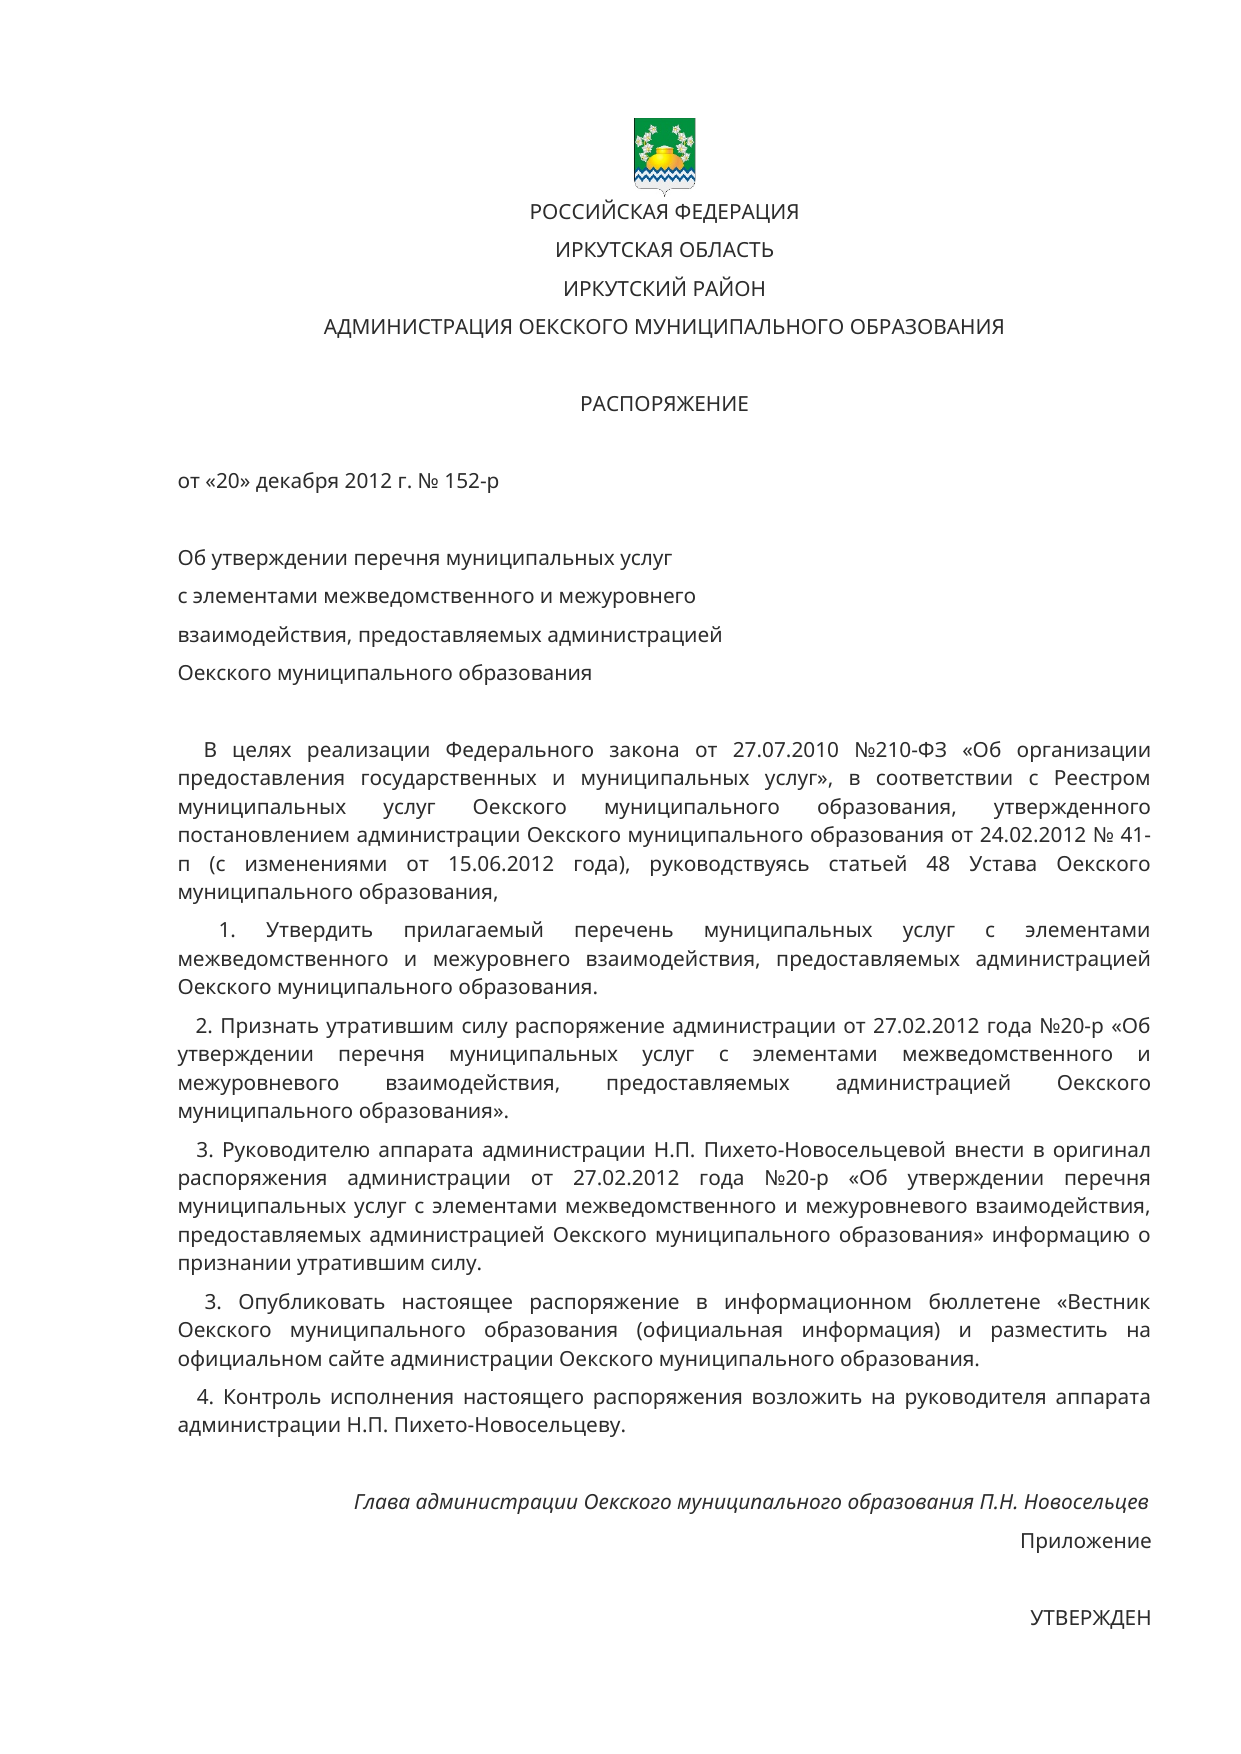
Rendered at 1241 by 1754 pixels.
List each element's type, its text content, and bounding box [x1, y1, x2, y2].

text ИРКУТСКИЙ РАЙОН [177, 274, 1152, 302]
text взаимодействия, предоставляемых администрацией [177, 620, 1152, 648]
text от «20» декабря 2012 г. № 152-р [177, 466, 1152, 494]
text 2. Признать утратившим силу распоряжение администрации от 27.02.2012 года №20-р «Об утверждении перечня муниципальных услуг с элементами межведомственного и межуровневого взаимодействия, предоставляемых администрацией Оекского муниципального образования». [177, 1011, 1152, 1125]
text 3. Руководителю аппарата администрации Н.П. Пихето-Новосельцевой внести в оригинал распоряжения администрации от 27.02.2012 года №20-р «Об утверждении перечня муниципальных услуг с элементами межведомственного и межуровневого взаимодействия, предоставляемых администрацией Оекского муниципального образования» информацию о признании утратившим силу. [177, 1135, 1152, 1277]
text Глава администрации Оекского муниципального образования П.Н. Новосельцев [177, 1487, 1152, 1516]
text 4. Контроль исполнения настоящего распоряжения возложить на руководителя аппарата администрации Н.П. Пихето-Новосельцеву. [177, 1382, 1152, 1439]
text РАСПОРЯЖЕНИЕ [177, 389, 1152, 417]
text 3. Опубликовать настоящее распоряжение в информационном бюллетене «Вестник Оекского муниципального образования (официальная информация) и разместить на официальном сайте администрации Оекского муниципального образования. [177, 1287, 1152, 1372]
picture [633, 118, 696, 197]
text В целях реализации Федерального закона от 27.07.2010 №210-ФЗ «Об организации предоставления государственных и муниципальных услуг», в соответствии с Реестром муниципальных услуг Оекского муниципального образования, утвержденного постановлением администрации Оекского муниципального образования от 24.02.2012 № 41-п (с изменениями от 15.06.2012 года), руководствуясь статьей 48 Устава Оекского муниципального образования, [177, 735, 1152, 906]
text с элементами межведомственного и межуровнего [177, 581, 1152, 610]
text 1. Утвердить прилагаемый перечень муниципальных услуг с элементами межведомственного и межуровнего взаимодействия, предоставляемых администрацией Оекского муниципального образования. [177, 916, 1152, 1001]
text УТВЕРЖДЕН [177, 1603, 1152, 1631]
text РОССИЙСКАЯ ФЕДЕРАЦИЯ [177, 197, 1152, 225]
text Об утверждении перечня муниципальных услуг [177, 543, 1152, 571]
text ИРКУТСКАЯ ОБЛАСТЬ [177, 235, 1152, 264]
text Приложение [177, 1526, 1152, 1554]
text Оекского муниципального образования [177, 658, 1152, 687]
text АДМИНИСТРАЦИЯ ОЕКСКОГО МУНИЦИПАЛЬНОГО ОБРАЗОВАНИЯ [177, 312, 1152, 341]
